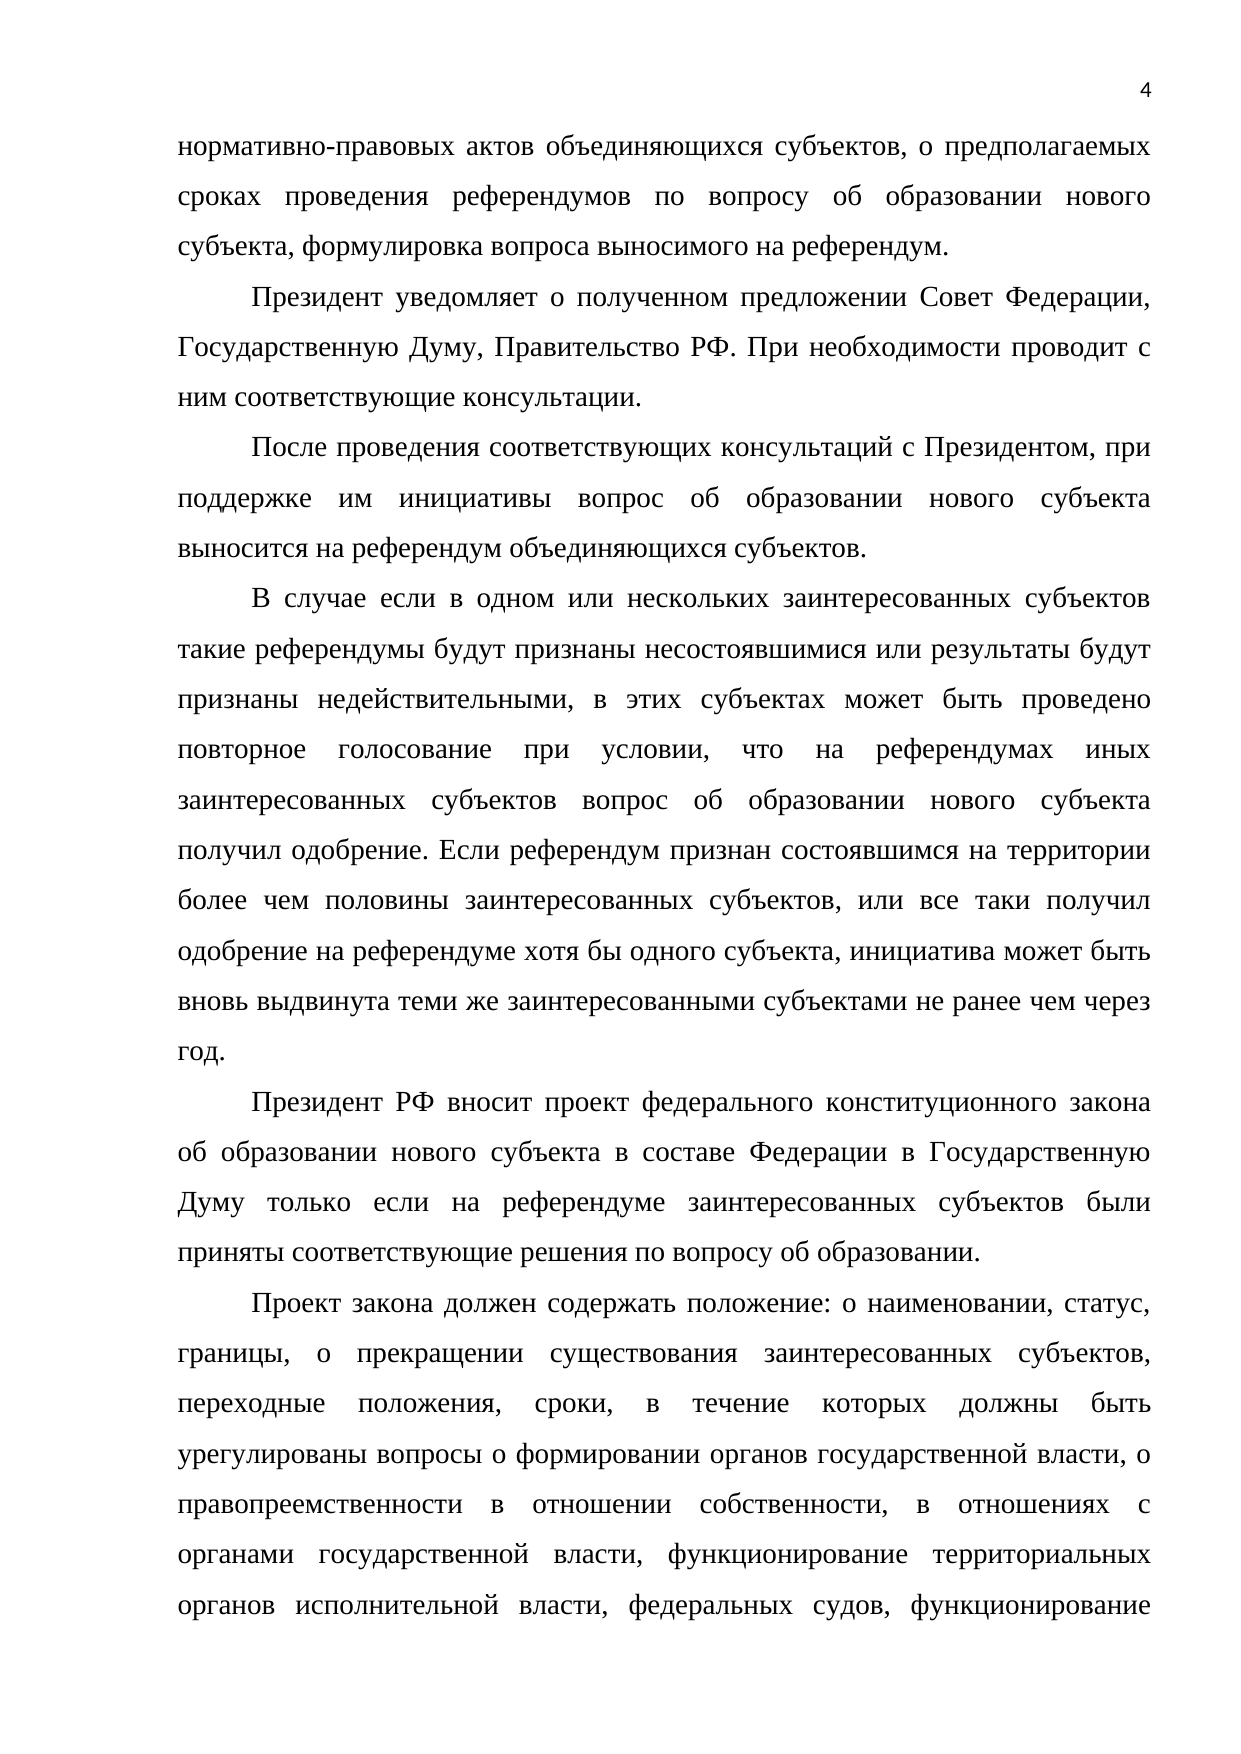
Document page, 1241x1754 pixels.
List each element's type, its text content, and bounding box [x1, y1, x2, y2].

text В случае если в одном или нескольких заинтересованных субъектов такие референдумы будут признаны несостоявшимися или результаты будут признаны недействительными, в этих субъектах может быть проведено повторное голосование при условии, что на референдумах иных заинтересованных субъектов вопрос об образовании нового субъекта получил одобрение. Если референдум признан состоявшимся на территории более чем половины заинтересованных субъектов, или все таки получил одобрение на референдуме хотя бы одного субъекта, инициатива может быть вновь выдвинута теми же заинтересованными субъектами не ранее чем через год. [177, 581, 1152, 1067]
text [177, 128, 1152, 262]
text Президент РФ вносит проект федерального конституционного закона об образовании нового субъекта в составе Федерации в Государственную Думу только если на референдуме заинтересованных субъектов были приняты соответствующие решения по вопросу об образовании. [177, 1084, 1152, 1268]
text После проведения соответствующих консультаций с Президентом, при поддержке им инициативы вопрос об образовании нового субъекта выносится на референдум объединяющихся субъектов. [177, 429, 1152, 564]
text Президент уведомляет о полученном предложении Совет Федерации, Государственную Думу, Правительство РФ. При необходимости проводит с ним соответствующие консультации. [177, 279, 1152, 413]
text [177, 1285, 1152, 1620]
